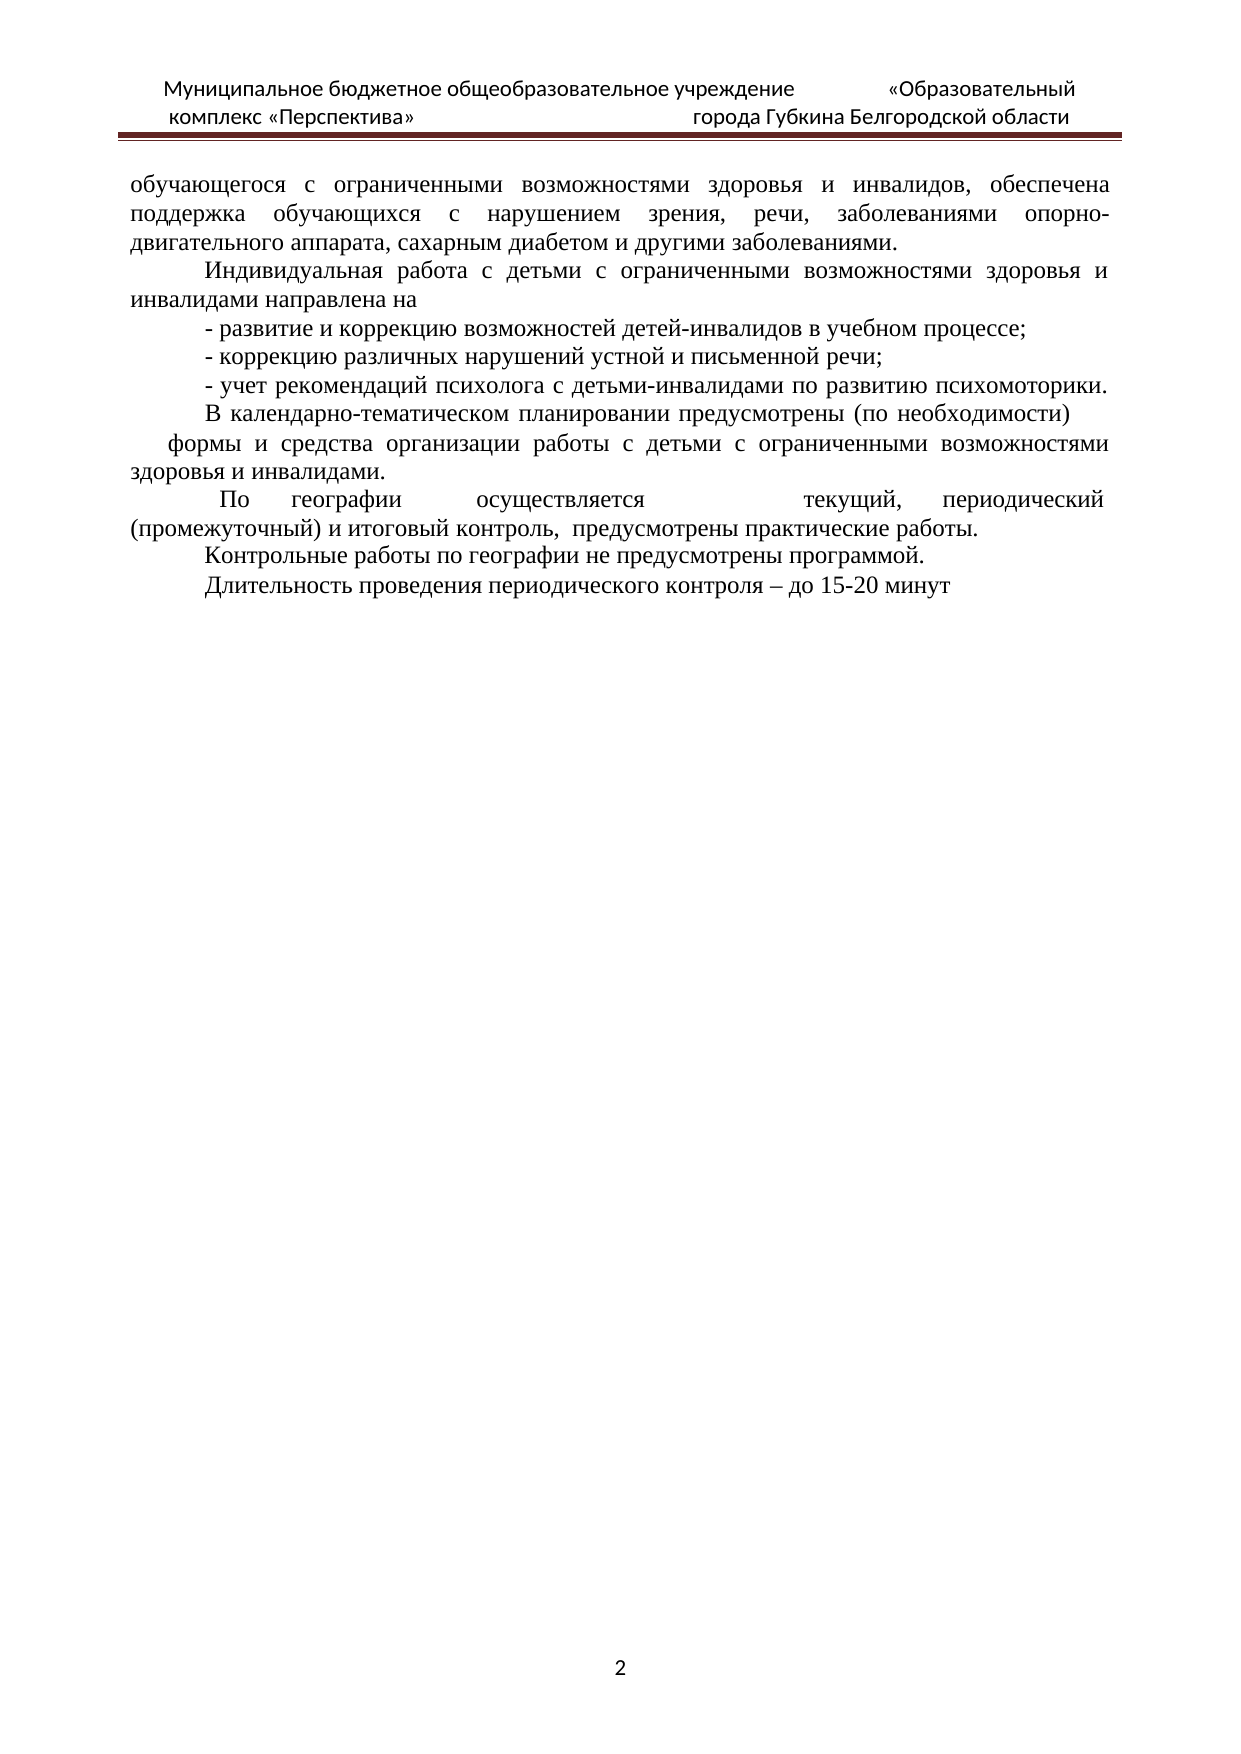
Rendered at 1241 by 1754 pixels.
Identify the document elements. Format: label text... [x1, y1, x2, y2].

list учет рекомендаций психолога с детьми-инвалидами по развитию психомоторики. В календарно-тематическом планировании предусмотрены (по необходимости) [204, 371, 1109, 427]
text Длительность проведения периодического контроля – до 15-20 минут [131, 570, 1109, 598]
text Контрольные работы по географии не предусмотрены программой. [130, 541, 1109, 569]
list коррекцию различных нарушений устной и письменной речи; [204, 342, 1122, 370]
text Индивидуальная работа с детьми с ограниченными возможностями здоровья и инвалидами направлена на [130, 256, 1108, 313]
text формы и средства организации работы с детьми с ограниченными возможностями здоровья и инвалидами. [130, 428, 1109, 485]
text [130, 169, 1110, 256]
list развитие и коррекцию возможностей детей-инвалидов в учебном процессе; [204, 313, 1122, 342]
text По географии осуществляется текущий, периодический (промежуточный) и итоговый контроль, предусмотрены практические работы. [130, 485, 1108, 541]
